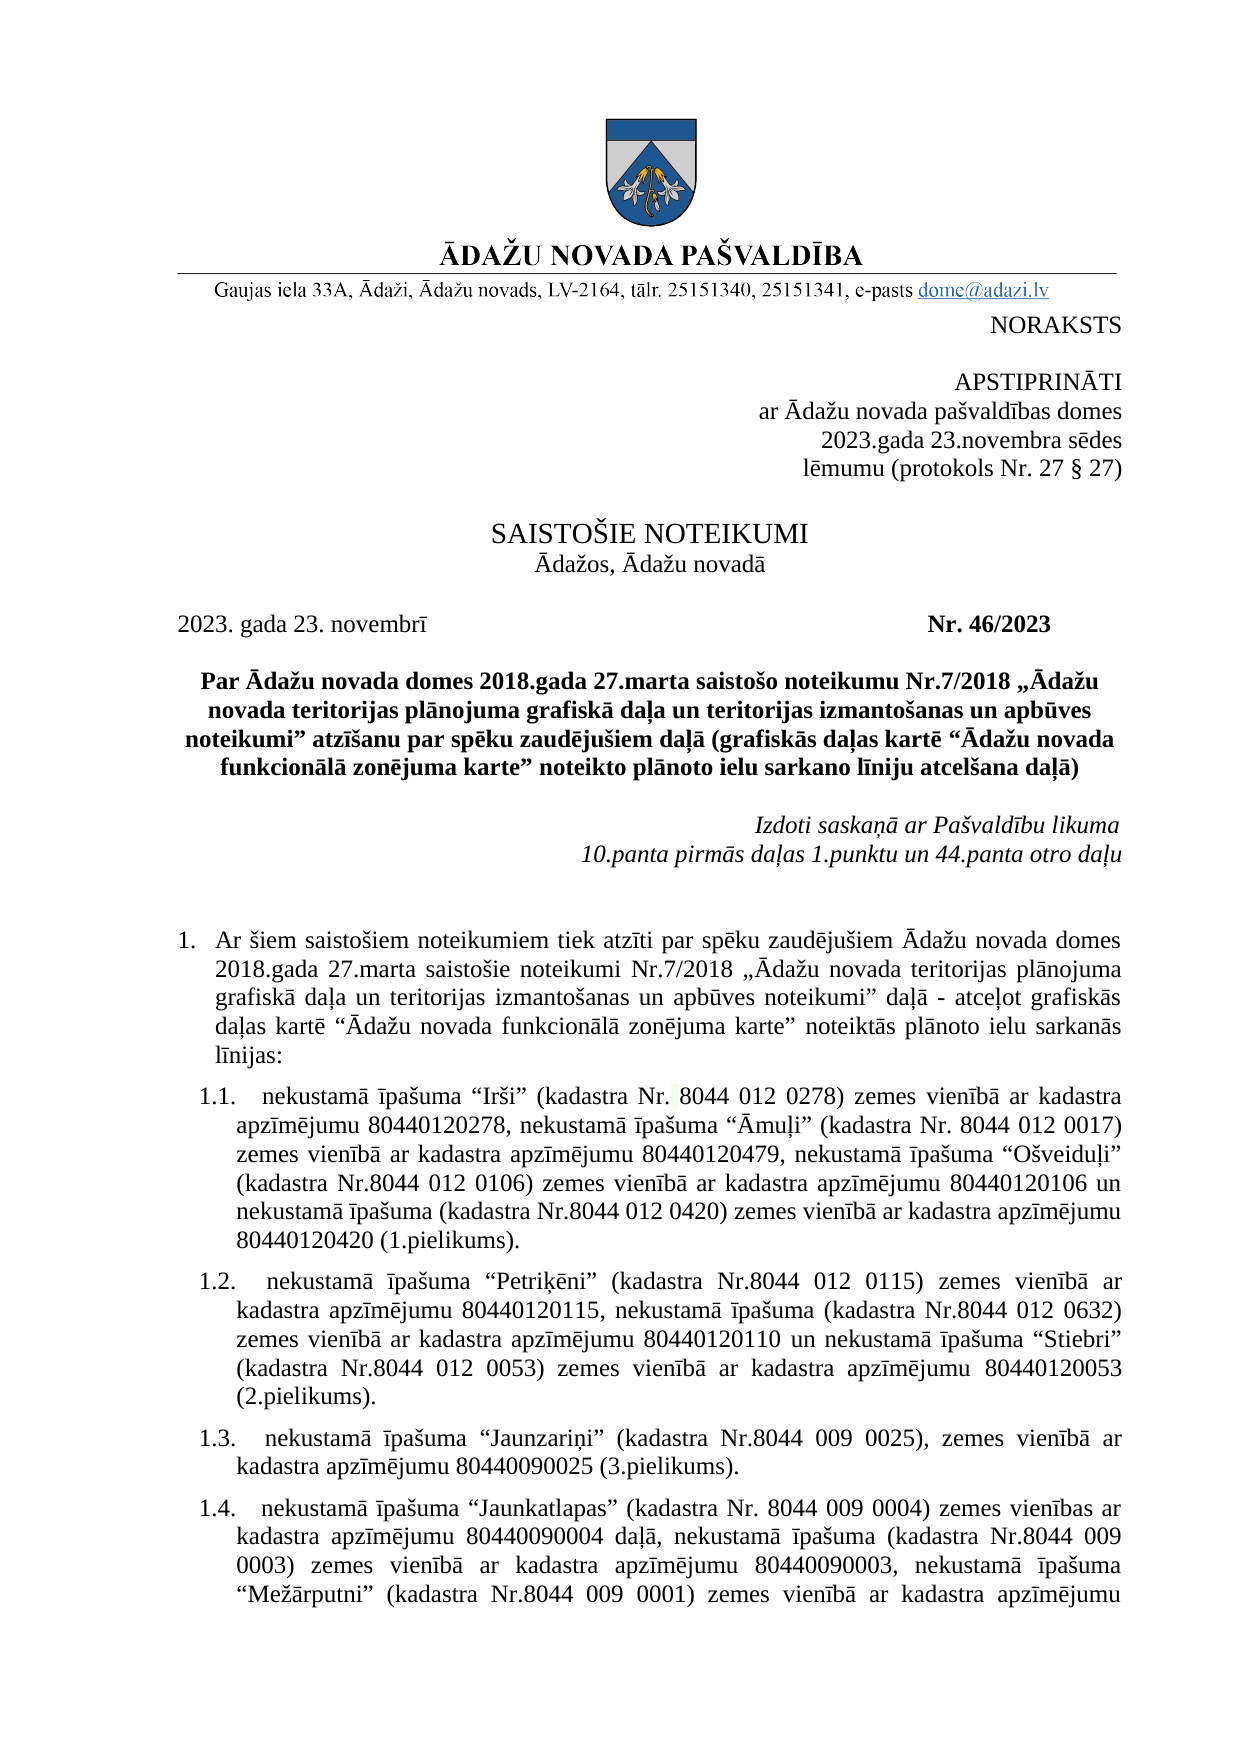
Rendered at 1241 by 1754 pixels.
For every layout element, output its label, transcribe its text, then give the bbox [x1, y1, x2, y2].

list nekustamā īpašuma “Petriķēni” (kadastra Nr.8044 012 0115) zemes vienībā ar kadastra apzīmējumu 80440120115, nekustamā īpašuma (kadastra Nr.8044 012 0632) zemes vienībā ar kadastra apzīmējumu 80440120110 un nekustamā īpašuma “Stiebri” (kadastra Nr.8044 012 0053) zemes vienībā ar kadastra apzīmējumu 80440120053 (2.pielikums). [199, 1266, 1122, 1410]
list Ar šiem saistošiem noteikumiem tiek atzīti par spēku zaudējušiem Ādažu novada domes 2018.gada 27.marta saistošie noteikumi Nr.7/2018 „Ādažu novada teritorijas plānojuma grafiskā daļa un teritorijas izmantošanas un apbūves noteikumi” daļā - atceļot grafiskās daļas kartē “Ādažu novada funkcionālā zonējuma karte” noteiktās plānoto ielu sarkanās līnijas: [177, 925, 1122, 1069]
picture [177, 118, 1117, 310]
text 2023. gada 23. novembrī Nr. 46/2023 [177, 609, 1122, 637]
text ar Ādažu novada pašvaldības domes 2023.gada 23.novembra sēdes lēmumu (protokols Nr. 27 § 27) [738, 396, 1122, 482]
text Par Ādažu novada domes 2018.gada 27.marta saistošo noteikumu Nr.7/2018 „Ādažu novada teritorijas plānojuma grafiskā daļa un teritorijas izmantošanas un apbūves noteikumi” atzīšanu par spēku zaudējušiem daļā (grafiskās daļas kartē “Ādažu novada funkcionālā zonējuma karte” noteikto plānoto ielu sarkano līniju atcelšana daļā) [177, 666, 1122, 781]
list nekustamā īpašuma “Jaunzariņi” (kadastra Nr.8044 009 0025), zemes vienībā ar kadastra apzīmējumu 80440090025 (3.pielikums). [199, 1423, 1122, 1480]
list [199, 1493, 1122, 1608]
text Ādažos, Ādažu novadā [177, 549, 1122, 578]
text 10.panta pirmās daļas 1.punktu un 44.panta otro daļu [177, 839, 1122, 867]
text SAISTOŠIE NOTEIKUMI [177, 516, 1122, 549]
text Izdoti saskaņā ar Pašvaldību likuma [177, 810, 1122, 839]
text APSTIPRINĀTI [738, 367, 1122, 396]
text NORAKSTS [738, 310, 1122, 338]
list nekustamā īpašuma “Irši” (kadastra Nr. 8044 012 0278) zemes vienībā ar kadastra apzīmējumu 80440120278, nekustamā īpašuma “Āmuļi” (kadastra Nr. 8044 012 0017) zemes vienībā ar kadastra apzīmējumu 80440120479, nekustamā īpašuma “Ošveiduļi” (kadastra Nr.8044 012 0106) zemes vienībā ar kadastra apzīmējumu 80440120106 un nekustamā īpašuma (kadastra Nr.8044 012 0420) zemes vienībā ar kadastra apzīmējumu 80440120420 (1.pielikums). [199, 1081, 1122, 1254]
